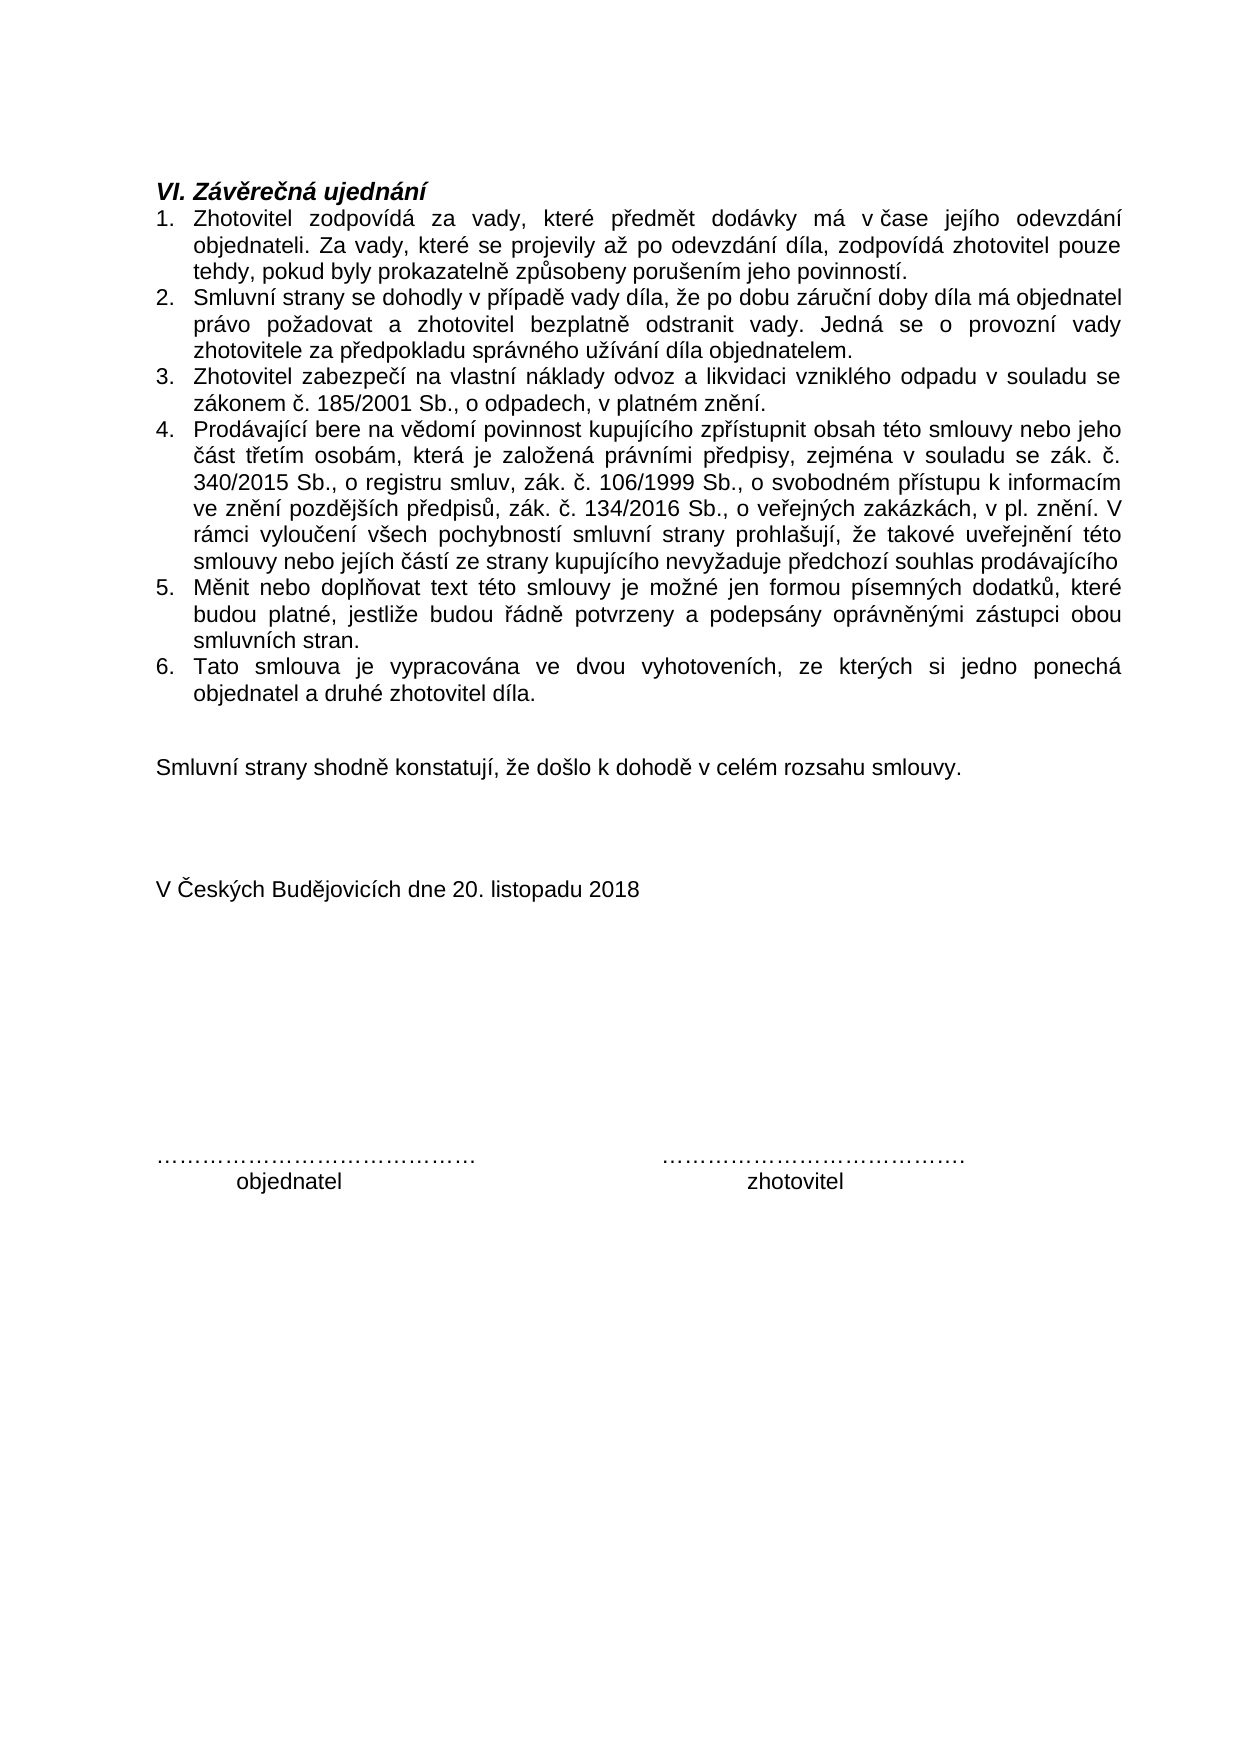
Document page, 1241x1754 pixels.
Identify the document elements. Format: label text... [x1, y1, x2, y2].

text Smluvní strany shodně konstatují, že došlo k dohodě v celém rozsahu smlouvy. [156, 754, 1122, 780]
text VI. Závěrečná ujednání [156, 176, 1122, 205]
list Měnit nebo doplňovat text této smlouvy je možné jen formou písemných dodatků, které budou platné, jestliže budou řádně potvrzeny a podepsány oprávněnými zástupci obou smluvních stran. [156, 574, 1122, 653]
list Tato smlouva je vypracována ve dvou vyhotoveních, ze kterých si jedno ponechá objednatel a druhé zhotovitel díla. [156, 653, 1122, 706]
list Prodávající bere na vědomí povinnost kupujícího zpřístupnit obsah této smlouvy nebo jeho část třetím osobám, která je založená právními předpisy, zejména v souladu se zák. č. 340/2015 Sb., o registru smluv, zák. č. 106/1999 Sb., o svobodném přístupu k informacím ve znění pozdějších předpisů, zák. č. 134/2016 Sb., o veřejných zakázkách, v pl. znění. V rámci vyloučení všech pochybností smluvní strany prohlašují, že takové uveřejnění této smlouvy nebo jejích částí ze strany kupujícího nevyžaduje předchozí souhlas prodávajícího [156, 416, 1122, 574]
text V Českých Budějovicích dne 20. listopadu 2018 [156, 876, 1122, 902]
list Smluvní strany se dohodly v případě vady díla, že po dobu záruční doby díla má objednatel právo požadovat a zhotovitel bezplatně odstranit vady. Jedná se o provozní vady zhotovitele za předpokladu správného užívání díla objednatelem. [156, 284, 1122, 363]
list Zhotovitel zodpovídá za vady, které předmět dodávky má v čase jejího odevzdání objednateli. Za vady, které se projevily až po odevzdání díla, zodpovídá zhotovitel pouze tehdy, pokud byly prokazatelně způsobeny porušením jeho povinností. [156, 205, 1122, 284]
list Zhotovitel zabezpečí na vlastní náklady odvoz a likvidaci vzniklého odpadu v souladu se zákonem č. 185/2001 Sb., o odpadech, v platném znění. [156, 363, 1122, 416]
text …………………………………… …………………………………. objednatel zhotovitel [156, 1142, 1122, 1195]
